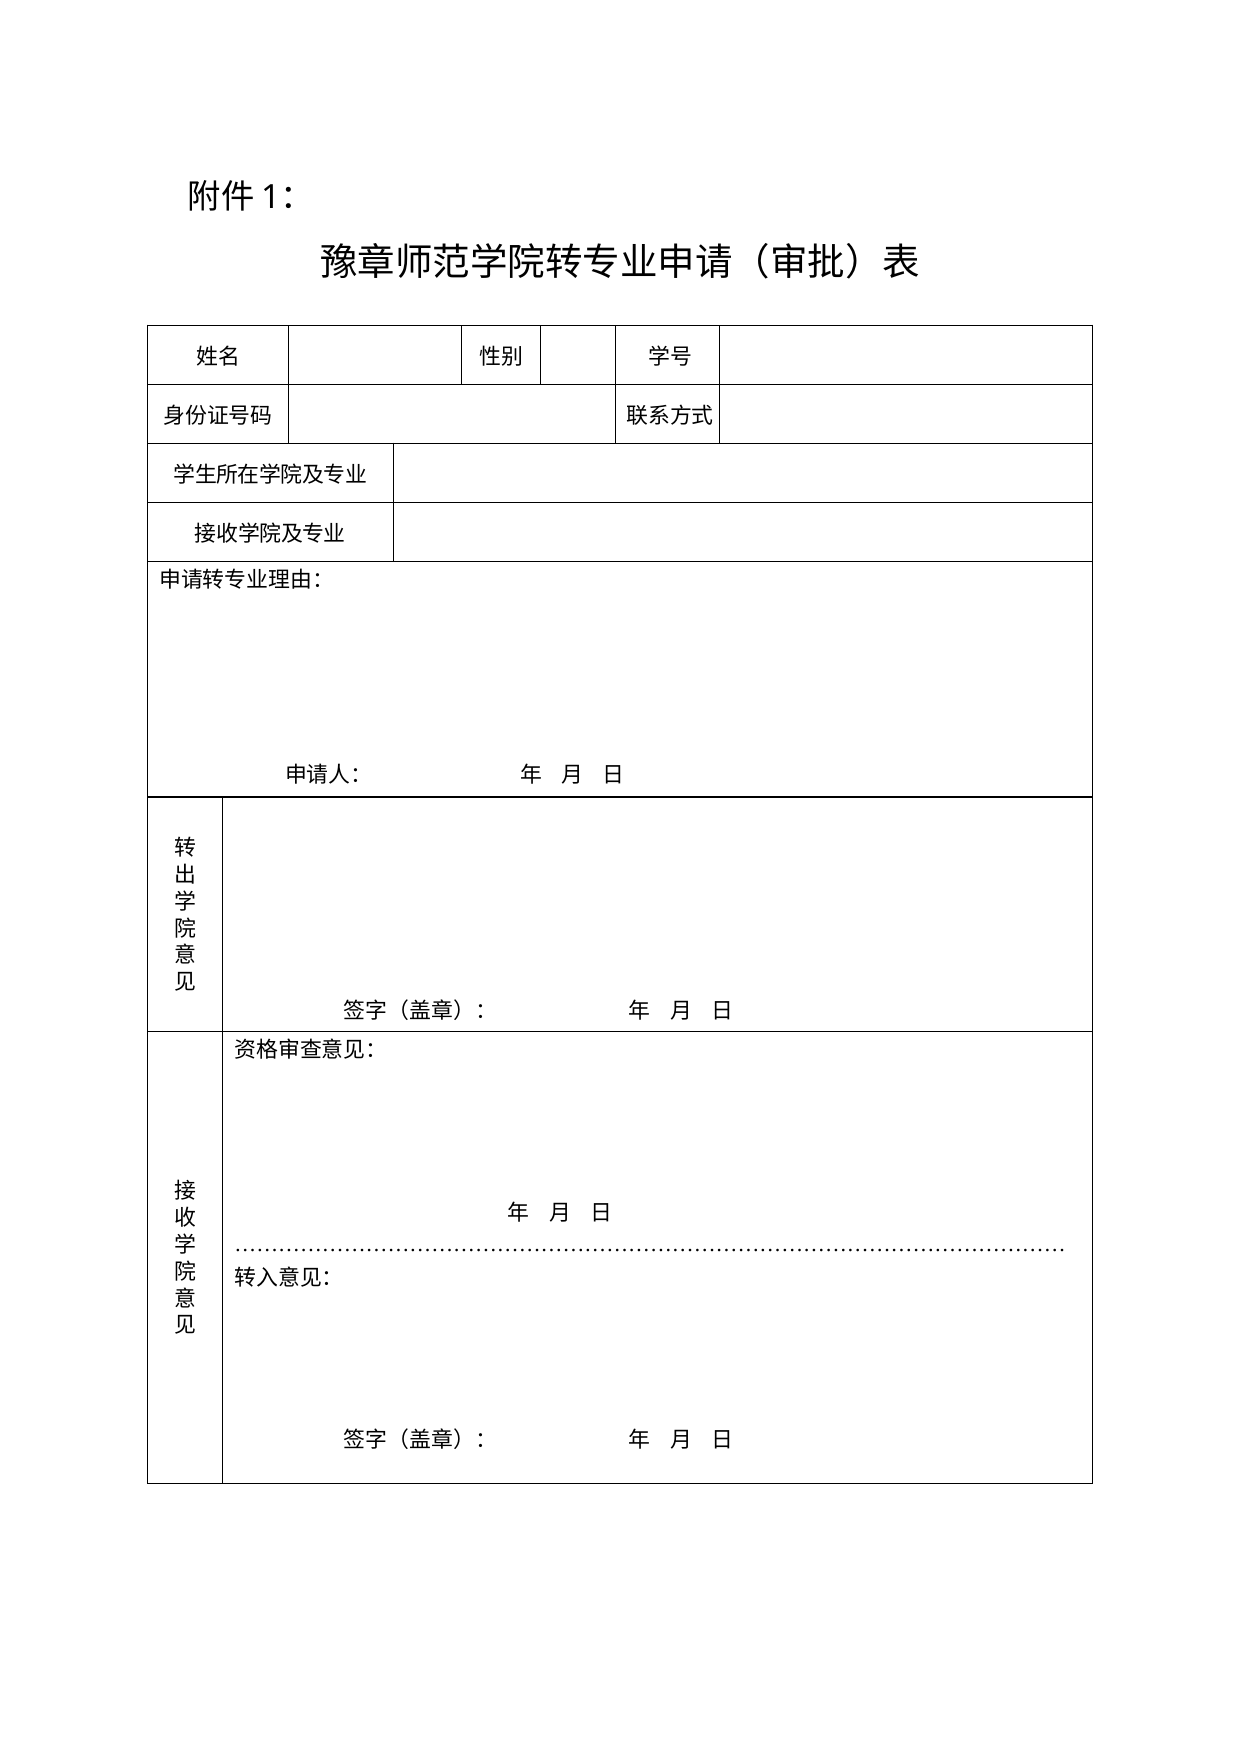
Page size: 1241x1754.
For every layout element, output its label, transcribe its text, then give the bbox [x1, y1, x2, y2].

table_cell [289, 385, 615, 443]
table_header [541, 326, 615, 383]
table_cell 申请转专业理由： 申请人： 年 月 日 [148, 562, 1092, 796]
table_cell 联系方式 [616, 385, 719, 443]
table_cell 资格审查意见： 年 月 日 …………………………………………………………………………………………………… 转入意见： 签字（盖章）： 年 月 日 [223, 1032, 1092, 1482]
text 豫章师范学院转专业申请（审批）表 [187, 227, 1053, 292]
table_cell 学生所在学院及专业 [148, 444, 393, 502]
table_header [720, 326, 1092, 383]
text 附件1： [187, 162, 1053, 227]
table_cell [394, 444, 1092, 502]
table_cell [394, 503, 1092, 561]
table_cell 接收学院意见 [148, 1032, 222, 1482]
table_header 姓名 [148, 326, 288, 383]
table_header 学号 [616, 326, 719, 383]
table_cell 接收学院及专业 [148, 503, 393, 561]
table_cell 身份证号码 [148, 385, 288, 443]
table_cell [720, 385, 1092, 443]
table_header [289, 326, 461, 383]
table_cell 转出学院意见 [148, 798, 222, 1031]
table_header 性别 [462, 326, 540, 383]
table_cell 签字（盖章）： 年 月 日 [223, 798, 1092, 1031]
